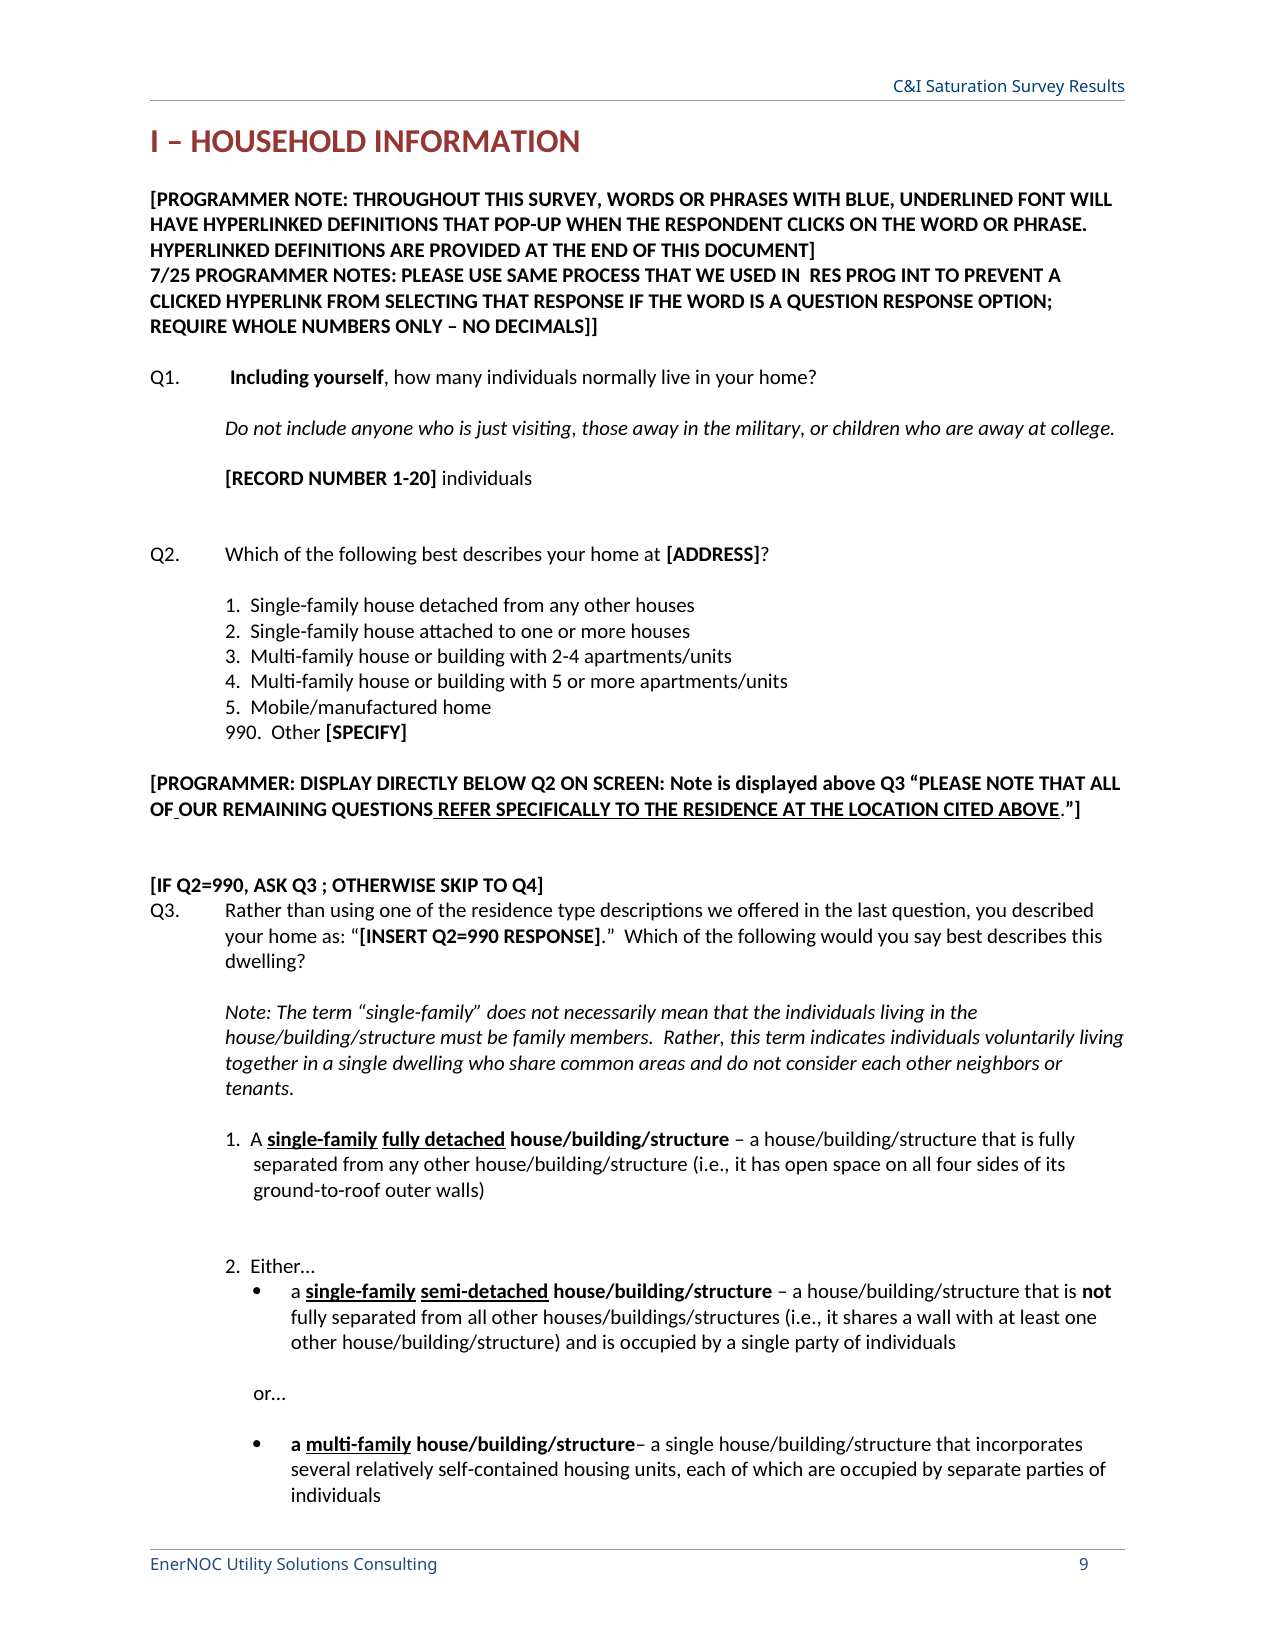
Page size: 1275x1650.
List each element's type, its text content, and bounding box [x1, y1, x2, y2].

text I – HOUSEHOLD INFORMATION [150, 120, 1125, 161]
text 990. Other [SPECIFY] [150, 719, 1125, 745]
text 4. Multi-family house or building with 5 or more apartments/units [150, 669, 1125, 694]
list a multi-family house/building/structure– a single house/building/structure that incorporates several relatively self-contained housing units, each of which are occupied by separate parties of individuals [253, 1431, 1125, 1507]
list a single-family semi-detached house/building/structure – a house/building/structure that is not fully separated from all other houses/buildings/structures (i.e., it shares a wall with at least one other house/building/structure) and is occupied by a single party of individuals [253, 1279, 1125, 1355]
text Q2. Which of the following best describes your home at [ADDRESS]? [150, 542, 1125, 567]
text [PROGRAMMER: DISPLAY DIRECTLY BELOW Q2 ON SCREEN: Note is displayed above Q3 “PLEASE NOTE THAT ALL OF OUR REMAINING QUESTIONS REFER SPECIFICALLY TO THE RESIDENCE AT THE LOCATION CITED ABOVE.”] [150, 770, 1125, 821]
text Note: The term “single-family” does not necessarily mean that the individuals living in the house/building/structure must be family members. Rather, this term indicates individuals voluntarily living together in a single dwelling who share common areas and do not consider each other neighbors or tenants. [225, 999, 1125, 1101]
text 1. A single-family fully detached house/building/structure – a house/building/structure that is fully separated from any other house/building/structure (i.e., it has open space on all four sides of its ground-to-roof outer walls) [225, 1126, 1125, 1202]
text Do not include anyone who is just visiting, those away in the military, or children who are away at college. [225, 415, 1125, 440]
text [RECORD NUMBER 1-20] individuals [150, 466, 1125, 491]
text 3. Multi-family house or building with 2-4 apartments/units [150, 643, 1125, 669]
text 2. Single-family house attached to one or more houses [150, 618, 1125, 643]
text 1. Single-family house detached from any other houses [150, 592, 1125, 618]
text 7/25 PROGRAMMER NOTES: PLEASE USE SAME PROCESS THAT WE USED IN RES PROG INT TO PREVENT A CLICKED HYPERLINK FROM SELECTING THAT RESPONSE IF THE WORD IS A QUESTION RESPONSE OPTION; REQUIRE WHOLE NUMBERS ONLY – NO DECIMALS]] [150, 262, 1125, 339]
text 5. Mobile/manufactured home [150, 694, 1125, 719]
text 2. Either… [225, 1253, 1125, 1279]
text Q1. Including yourself, how many individuals normally live in your home? [150, 364, 1125, 389]
text Q3. Rather than using one of the residence type descriptions we offered in the last question, you described your home as: “[INSERT Q2=990 RESPONSE].” Which of the following would you say best describes this dwelling? [150, 897, 1125, 974]
text [PROGRAMMER NOTE: THROUGHOUT THIS SURVEY, WORDS OR PHRASES WITH BLUE, UNDERLINED FONT WILL HAVE HYPERLINKED DEFINITIONS THAT POP-UP WHEN THE RESPONDENT CLICKS ON THE WORD OR PHRASE. HYPERLINKED DEFINITIONS ARE PROVIDED AT THE END OF THIS DOCUMENT] [150, 186, 1125, 262]
text or… [253, 1380, 1125, 1406]
text [IF Q2=990, ASK Q3 ; OTHERWISE SKIP TO Q4] [150, 872, 1125, 897]
